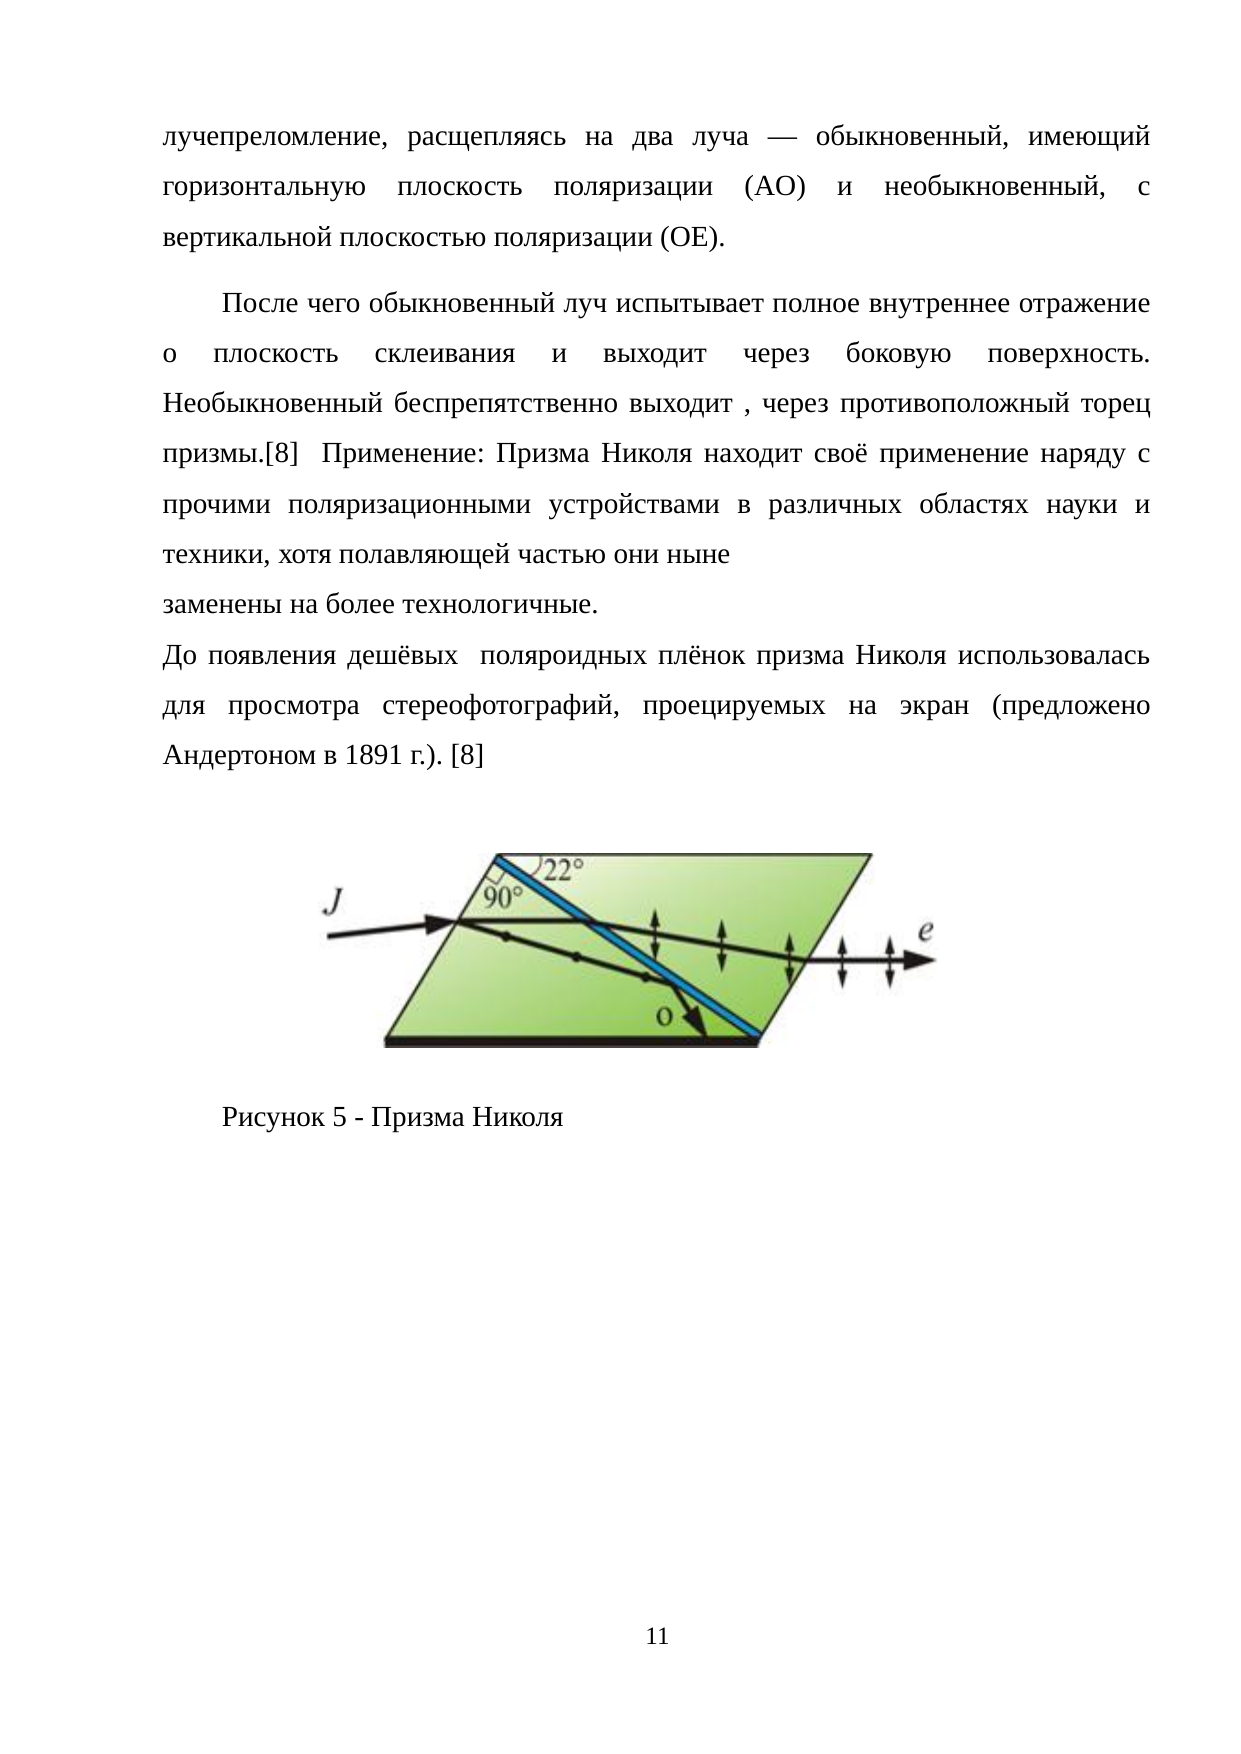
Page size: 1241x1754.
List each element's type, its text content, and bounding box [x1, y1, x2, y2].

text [162, 118, 1152, 252]
text Рисунок 5 - Призма Николя [162, 1099, 1152, 1133]
text После чего обыкновенный луч испытывает полное внутреннее отражение о плоскость склеивания и выходит через боковую поверхность. Необыкновенный беспрепятственно выходит , через противоположный торец призмы.[8] Применение: Призма Николя находит своё применение наряду с прочими поляризационными устройствами в различных областях науки и техники, хотя полавляющей частью они ныне заменены на более технологичные. До появления дешёвых поляроидных плёнок призма Николя использовалась для просмотра стереофотографий, проецируемых на экран (предложено Андертоном в 1891 г.). [8] [162, 285, 1152, 771]
picture [318, 853, 939, 1048]
